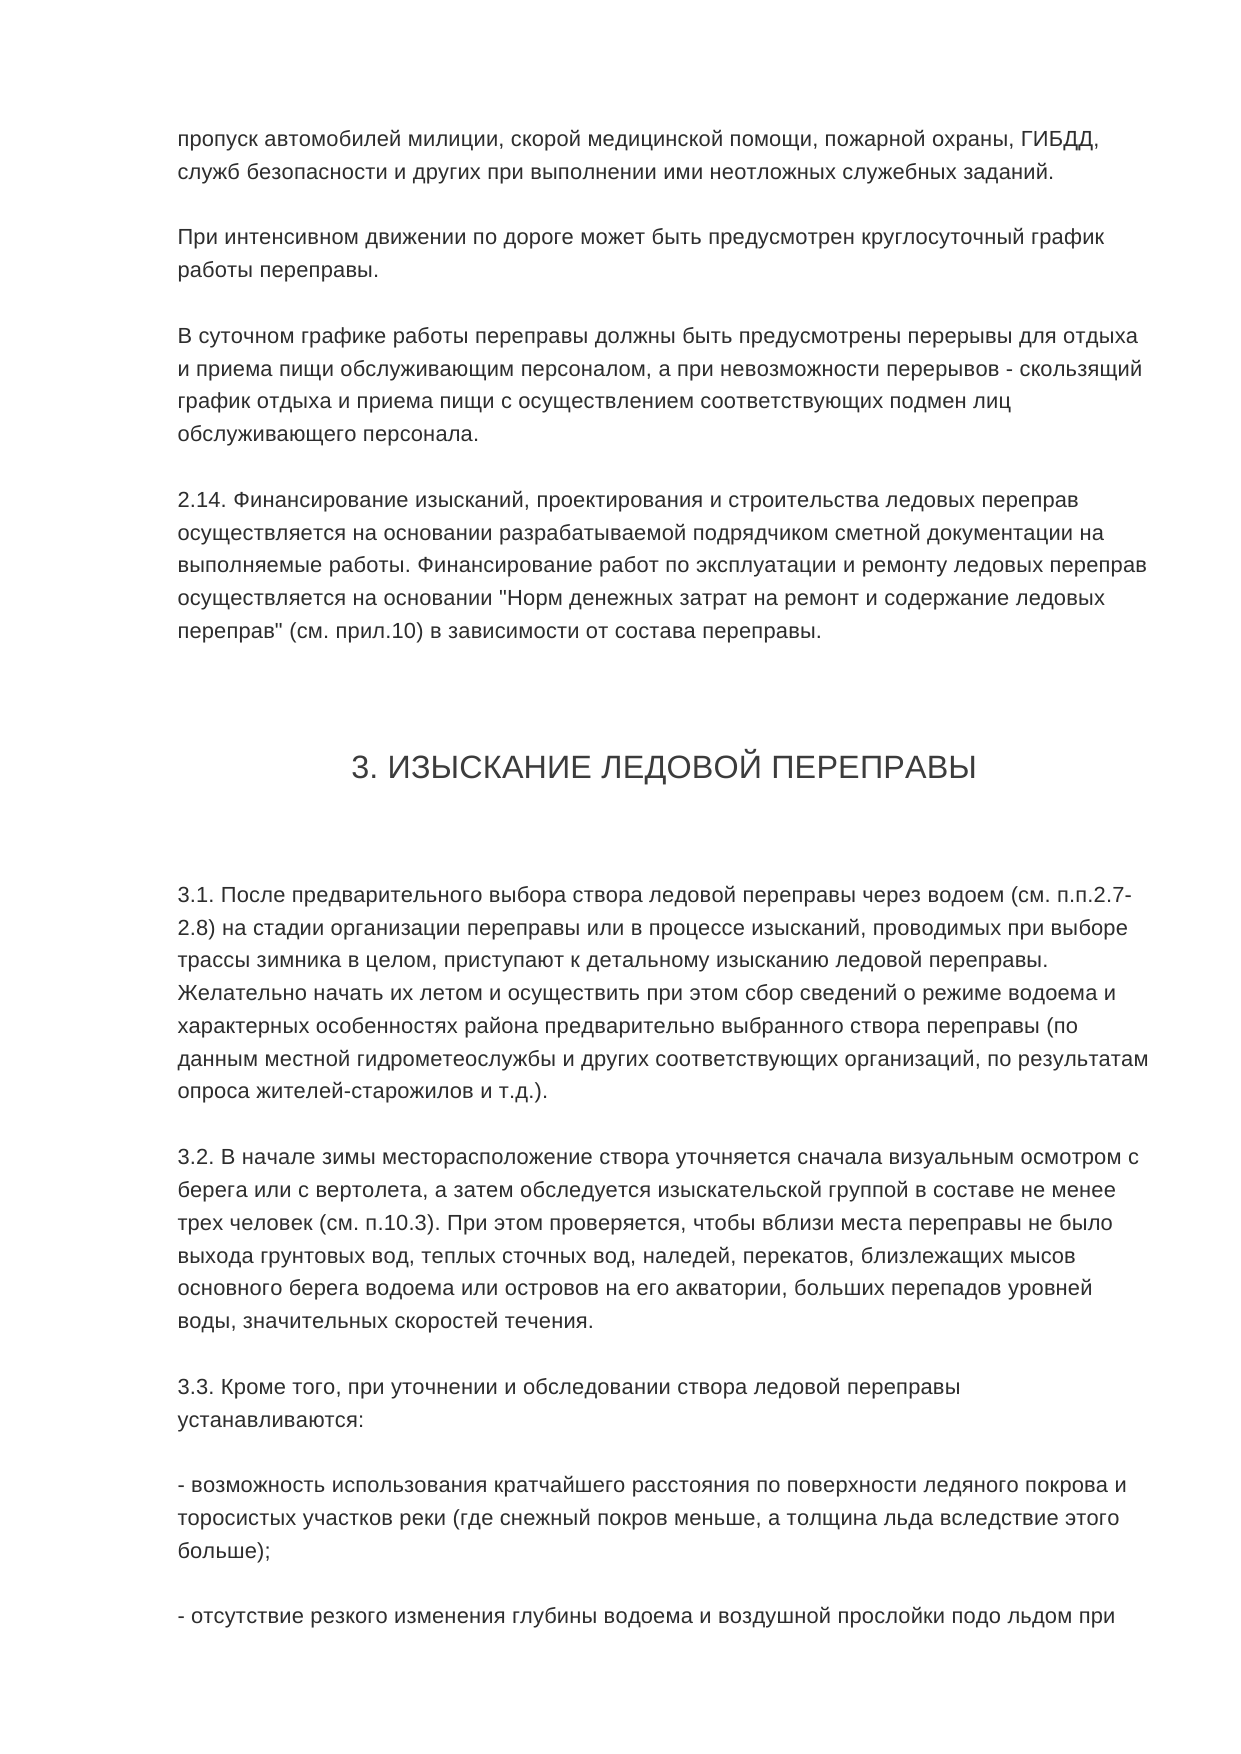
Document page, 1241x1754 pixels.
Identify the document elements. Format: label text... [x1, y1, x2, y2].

text 2.14. Финансирование изысканий, проектирования и строительства ледовых переправ осуществляется на основании разрабатываемой подрядчиком сметной документации на выполняемые работы. Финансирование работ по эксплуатации и ремонту ледовых переправ осуществляется на основании "Норм денежных затрат на ремонт и содержание ледовых переправ" (см. прил.10) в зависимости от состава переправы. [177, 479, 1152, 709]
text 3.1. После предварительного выбора створа ледовой переправы через водоем (см. п.п.2.7-2.8) на стадии организации переправы или в процессе изысканий, проводимых при выборе трассы зимника в целом, приступают к детальному изысканию ледовой переправы. Желательно начать их летом и осуществить при этом сбор сведений о режиме водоема и характерных особенностях района предварительно выбранного створа переправы (по данным местной гидрометеослужбы и других соответствующих организаций, по результатам опроса жителей-старожилов и т.д.). [177, 874, 1152, 1136]
text 3. ИЗЫСКАНИЕ ЛЕДОВОЙ ПЕРЕПРАВЫ [177, 748, 1152, 785]
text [177, 1366, 1152, 1629]
text 3.2. В начале зимы месторасположение створа уточняется сначала визуальным осмотром с берега или с вертолета, а затем обследуется изыскательской группой в составе не менее трех человек (см. п.10.3). При этом проверяется, чтобы вблизи места переправы не было выхода грунтовых вод, теплых сточных вод, наледей, перекатов, близлежащих мысов основного берега водоема или островов на его акватории, больших перепадов уровней воды, значительных скоростей течения. [177, 1136, 1152, 1366]
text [177, 118, 1152, 479]
